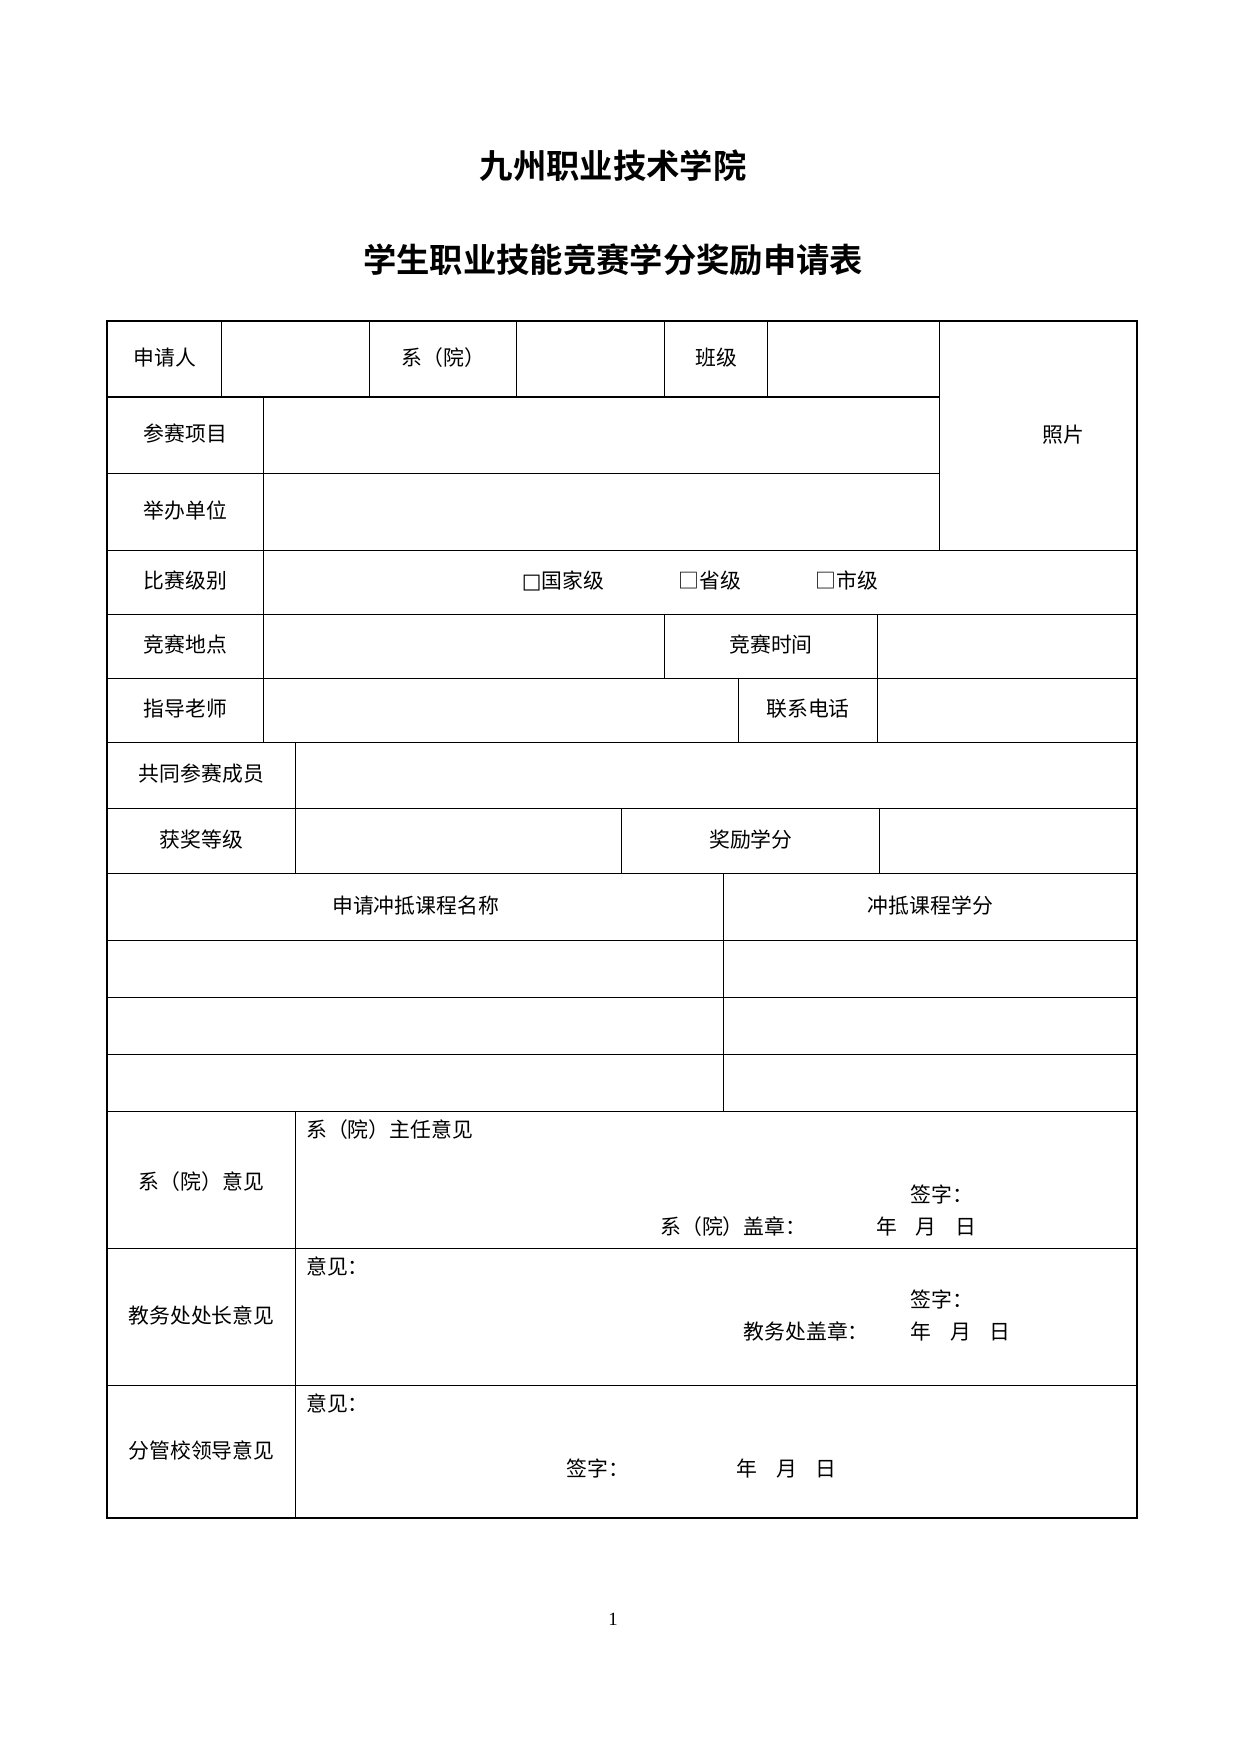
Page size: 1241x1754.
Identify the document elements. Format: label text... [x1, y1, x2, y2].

text 学生职业技能竞赛学分奖励申请表 [118, 226, 1107, 291]
table_cell 教务处处长意见 [108, 1249, 295, 1385]
table_cell 共同参赛成员 [108, 743, 295, 807]
table_cell [108, 998, 723, 1054]
table_header [517, 322, 664, 396]
table_cell [264, 615, 664, 678]
table_cell 意见： 签字： 教务处盖章： 年 月 日 [296, 1249, 1136, 1385]
table_header [222, 322, 369, 396]
table_cell [264, 398, 939, 473]
table_cell 竞赛地点 [108, 615, 263, 678]
table_cell [108, 1055, 723, 1111]
table_cell [108, 941, 723, 997]
table_header 系（院） [370, 322, 516, 396]
table_cell [878, 615, 1136, 678]
table_cell 竞赛时间 [665, 615, 877, 678]
table_header 照片 [940, 322, 1136, 549]
table_cell [724, 1055, 1136, 1111]
table_cell 冲抵课程学分 [724, 874, 1136, 939]
text 九州职业技术学院 [118, 132, 1107, 197]
table_cell 获奖等级 [108, 809, 295, 873]
table_cell □国家级 □省级 □市级 [264, 551, 1136, 614]
table_cell 举办单位 [108, 474, 263, 549]
table_cell 申请冲抵课程名称 [108, 874, 723, 939]
table_cell [724, 941, 1136, 997]
table_cell 系（院）意见 [108, 1112, 295, 1248]
table_cell 分管校领导意见 [108, 1386, 295, 1517]
table_cell [878, 679, 1136, 742]
table_header 申请人 [108, 322, 221, 396]
table_cell 参赛项目 [108, 398, 263, 473]
table_cell [724, 998, 1136, 1054]
table_cell 系（院）主任意见 签字： 系（院）盖章： 年 月 日 [296, 1112, 1136, 1248]
table_header [768, 322, 939, 396]
table_cell [296, 743, 1136, 807]
table_cell 比赛级别 [108, 551, 263, 614]
table_cell 联系电话 [739, 679, 877, 742]
table_cell [296, 809, 621, 873]
table_cell [264, 679, 738, 742]
table_cell [880, 809, 1136, 873]
table_cell 奖励学分 [622, 809, 879, 873]
table_cell [264, 474, 939, 549]
table_header 班级 [665, 322, 767, 396]
table_cell 意见： 签字： 年 月 日 [296, 1386, 1136, 1517]
table_cell 指导老师 [108, 679, 263, 742]
